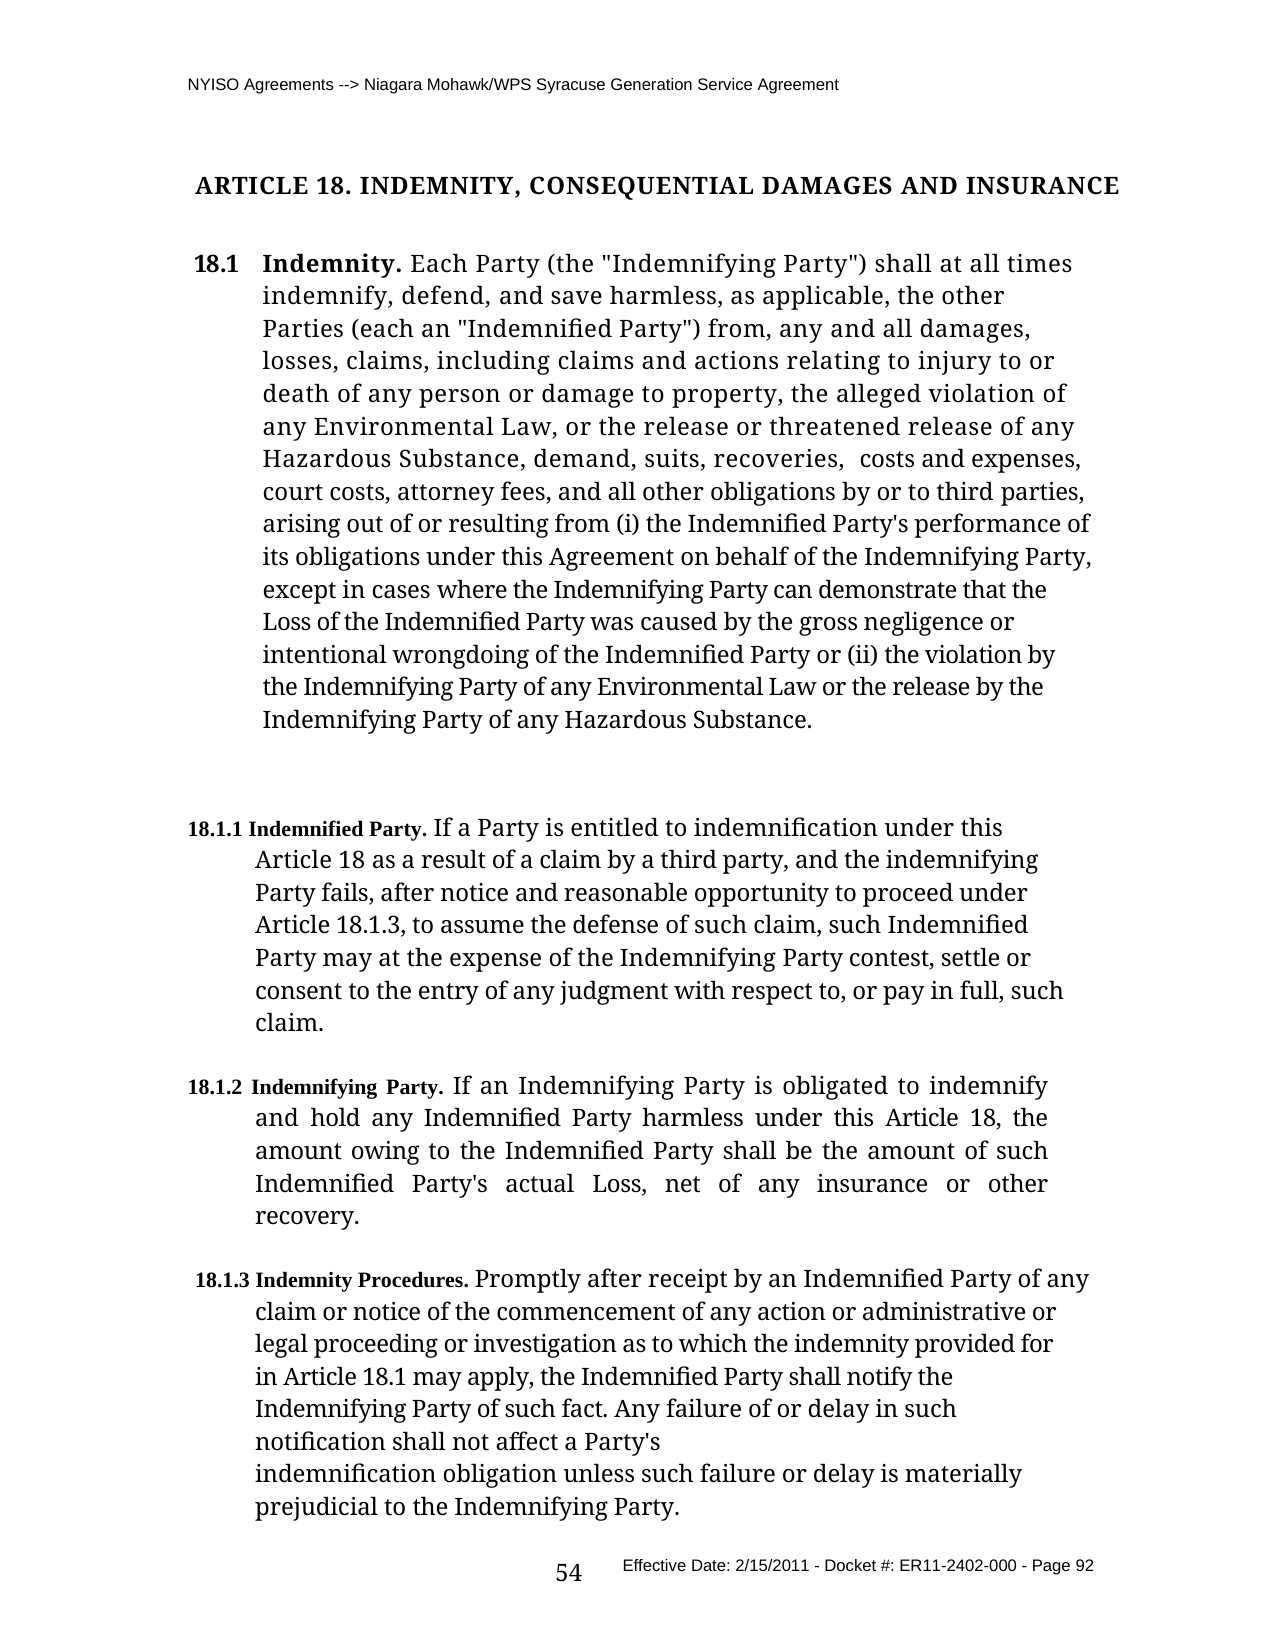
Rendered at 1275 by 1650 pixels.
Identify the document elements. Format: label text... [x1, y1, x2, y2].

text indemnification obligation unless such failure or delay is materially prejudicial to the Indemnifying Party. [255, 1457, 1071, 1522]
text ARTICLE 18. INDEMNITY, CONSEQUENTIAL DAMAGES AND INSURANCE [195, 169, 1172, 201]
text claim or notice of the commencement of any action or administrative or legal proceeding or investigation as to which the indemnity provided for in Article 18.1 may apply, the Indemnified Party shall notify the Indemnifying Party of such fact. Any failure of or delay in such notification shall not affect a Party's [255, 1294, 1071, 1457]
text 18.1 Indemnity. Each Party (the "Indemnifying Party") shall at all times indemnify, defend, and save harmless, as applicable, the other Parties (each an "Indemnified Party") from, any and all damages, losses, claims, including claims and actions relating to injury to or death of any person or damage to property, the alleged violation of any Environmental Law, or the release or threatened release of any Hazardous Substance, demand, suits, recoveries, costs and expenses, court costs, attorney fees, and all other obligations by or to third parties, arising out of or resulting from (i) the Indemnified Party's performance of its obligations under this Agreement on behalf of the Indemnifying Party, except in cases where the Indemnifying Party can demonstrate that the Loss of the Indemnified Party was caused by the gross negligence or intentional wrongdoing of the Indemnified Party or (ii) the violation by the Indemnifying Party of any Environmental Law or the release by the Indemnifying Party of any Hazardous Substance. [187, 246, 1094, 735]
text 18.1.2 Indemnifying Party. If an Indemnifying Party is obligated to indemnify and hold any Indemnified Party harmless under this Article 18, the amount owing to the Indemnified Party shall be the amount of such Indemnified Party's actual Loss, net of any insurance or other recovery. [187, 1069, 1049, 1232]
text 18.1.1 Indemnified Party. If a Party is entitled to indemnification under this Article 18 as a result of a claim by a third party, and the indemnifying Party fails, after notice and reasonable opportunity to proceed under Article 18.1.3, to assume the defense of such claim, such Indemnified Party may at the expense of the Indemnifying Party contest, settle or consent to the entry of any judgment with respect to, or pay in full, such claim. [187, 810, 1086, 1039]
text 18.1.3 Indemnity Procedures. Promptly after receipt by an Indemnified Party of any [195, 1262, 1094, 1294]
